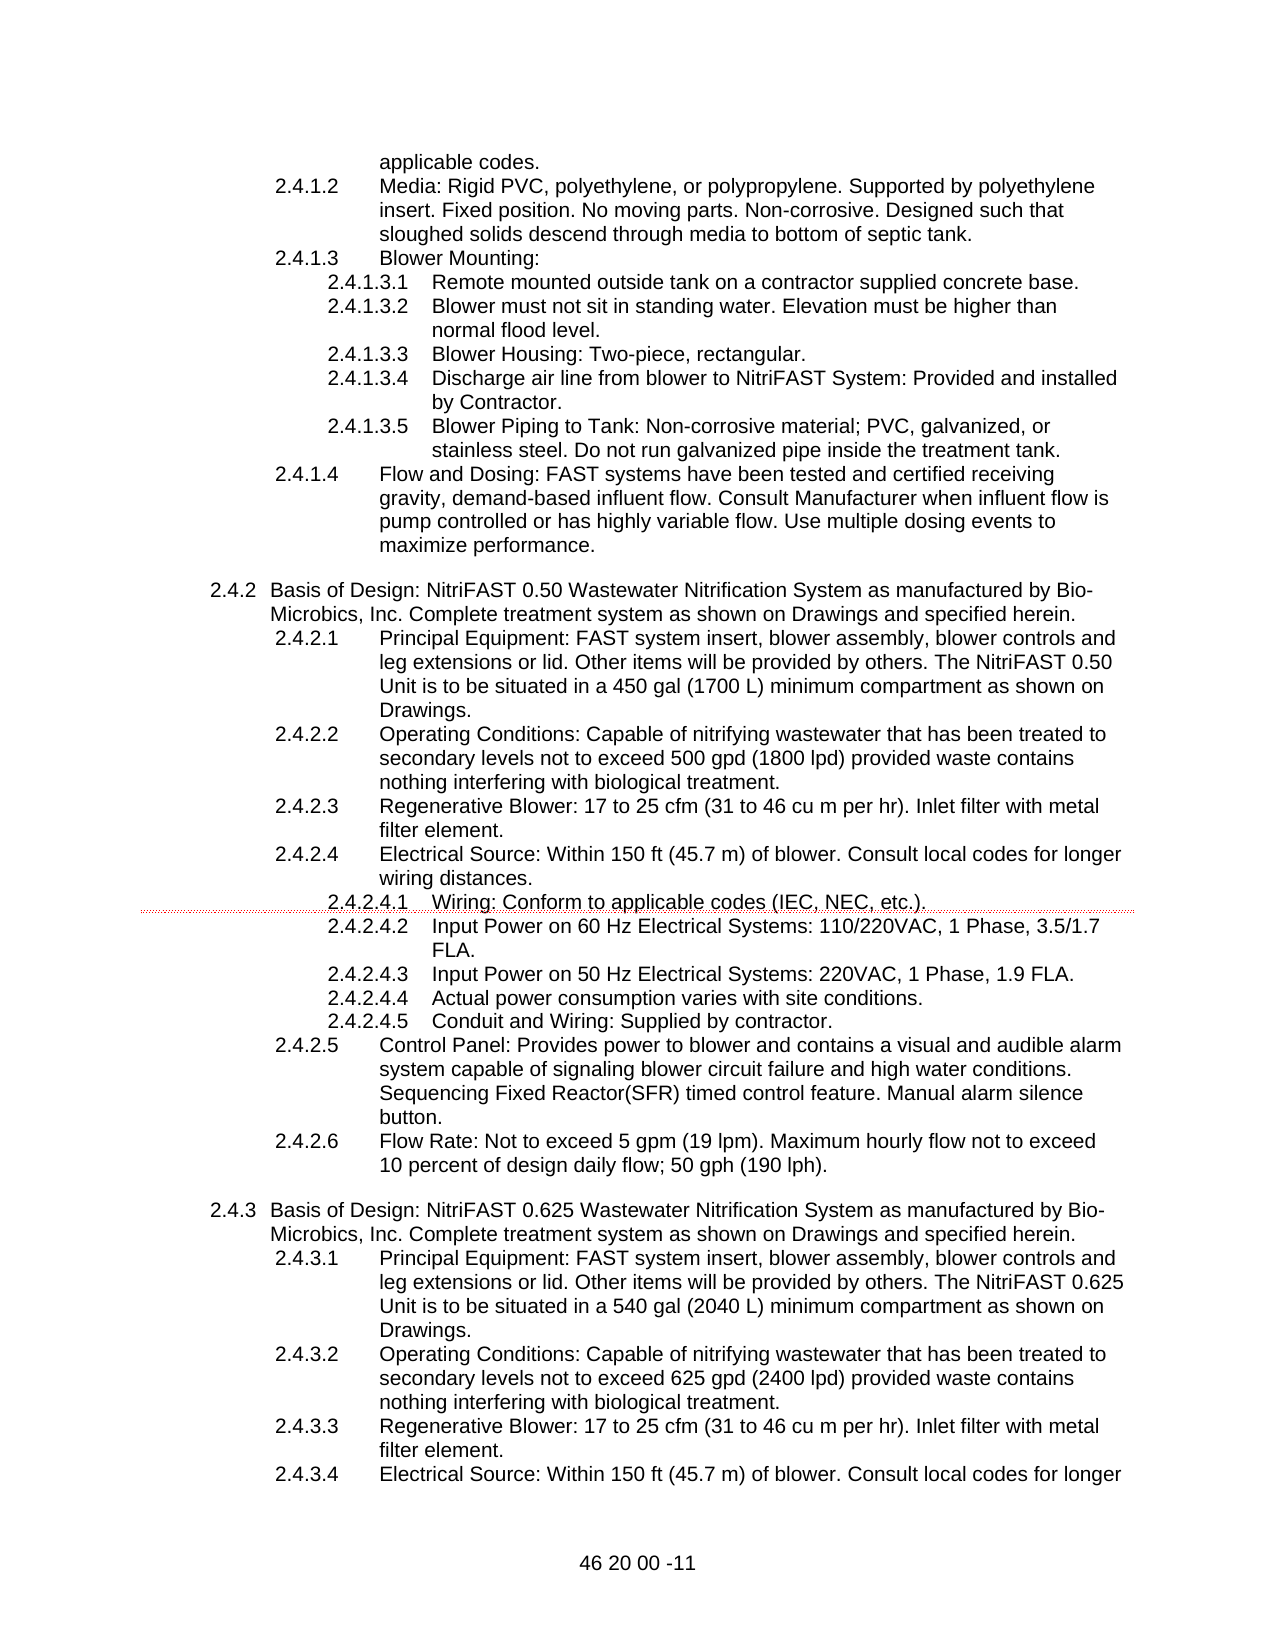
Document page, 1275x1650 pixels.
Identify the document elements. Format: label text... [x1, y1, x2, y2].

list Blower Housing: Two-piece, rectangular. [327, 342, 1125, 366]
list Blower must not sit in standing water. Elevation must be higher than normal flood level. [327, 294, 1125, 342]
list Principal Equipment: FAST system insert, blower assembly, blower controls and leg extensions or lid. Other items will be provided by others. The NitriFAST 0.50 Unit is to be situated in a 450 gal (1700 L) minimum compartment as shown on Drawings. [275, 626, 1125, 722]
list Actual power consumption varies with site conditions. [327, 985, 1125, 1009]
list Input Power on 50 Hz Electrical Systems: 220VAC, 1 Phase, 1.9 FLA. [327, 961, 1125, 985]
list Operating Conditions: Capable of nitrifying wastewater that has been treated to secondary levels not to exceed 625 gpd (2400 lpd) provided waste contains nothing interfering with biological treatment. [275, 1342, 1125, 1413]
list Blower Mounting: [275, 246, 1125, 270]
list Control Panel: Provides power to blower and contains a visual and audible alarm system capable of signaling blower circuit failure and high water conditions. Sequencing Fixed Reactor(SFR) timed control feature. Manual alarm silence button. [275, 1033, 1125, 1129]
list Discharge air line from blower to NitriFAST System: Provided and installed by Contractor. [327, 366, 1125, 413]
list Flow and Dosing: FAST systems have been tested and certified receiving gravity, demand-based influent flow. Consult Manufacturer when influent flow is pump controlled or has highly variable flow. Use multiple dosing events to maximize performance. [275, 461, 1125, 557]
list Regenerative Blower: 17 to 25 cfm (31 to 46 cu m per hr). Inlet filter with metal filter element. [275, 1413, 1125, 1461]
list Basis of Design: NitriFAST 0.625 Wastewater Nitrification System as manufactured by Bio-Microbics, Inc. Complete treatment system as shown on Drawings and specified herein. [210, 1198, 1125, 1246]
list Flow Rate: Not to exceed 5 gpm (19 lpm). Maximum hourly flow not to exceed 10 percent of design daily flow; 50 gph (190 lph). [275, 1129, 1125, 1177]
list Wiring: Conform to applicable codes (IEC, NEC, etc.). [327, 889, 1125, 913]
list Operating Conditions: Capable of nitrifying wastewater that has been treated to secondary levels not to exceed 500 gpd (1800 lpd) provided waste contains nothing interfering with biological treatment. [275, 722, 1125, 794]
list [275, 1461, 1125, 1485]
list Remote mounted outside tank on a contractor supplied concrete base. [327, 270, 1125, 294]
list Conduit and Wiring: Supplied by contractor. [327, 1009, 1125, 1033]
list Regenerative Blower: 17 to 25 cfm (31 to 46 cu m per hr). Inlet filter with metal filter element. [275, 794, 1125, 842]
list Electrical Source: Within 150 ft (45.7 m) of blower. Consult local codes for longer wiring distances. [275, 842, 1125, 889]
list Media: Rigid PVC, polyethylene, or polypropylene. Supported by polyethylene insert. Fixed position. No moving parts. Non-corrosive. Designed such that sloughed solids descend through media to bottom of septic tank. [275, 174, 1125, 246]
list Blower Piping to Tank: Non-corrosive material; PVC, galvanized, or stainless steel. Do not run galvanized pipe inside the treatment tank. [327, 413, 1125, 461]
list Principal Equipment: FAST system insert, blower assembly, blower controls and leg extensions or lid. Other items will be provided by others. The NitriFAST 0.625 Unit is to be situated in a 540 gal (2040 L) minimum compartment as shown on Drawings. [275, 1246, 1125, 1342]
list Input Power on 60 Hz Electrical Systems: 110/220VAC, 1 Phase, 3.5/1.7 FLA. [327, 913, 1125, 961]
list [275, 150, 1125, 174]
list Basis of Design: NitriFAST 0.50 Wastewater Nitrification System as manufactured by Bio-Microbics, Inc. Complete treatment system as shown on Drawings and specified herein. [210, 578, 1125, 626]
